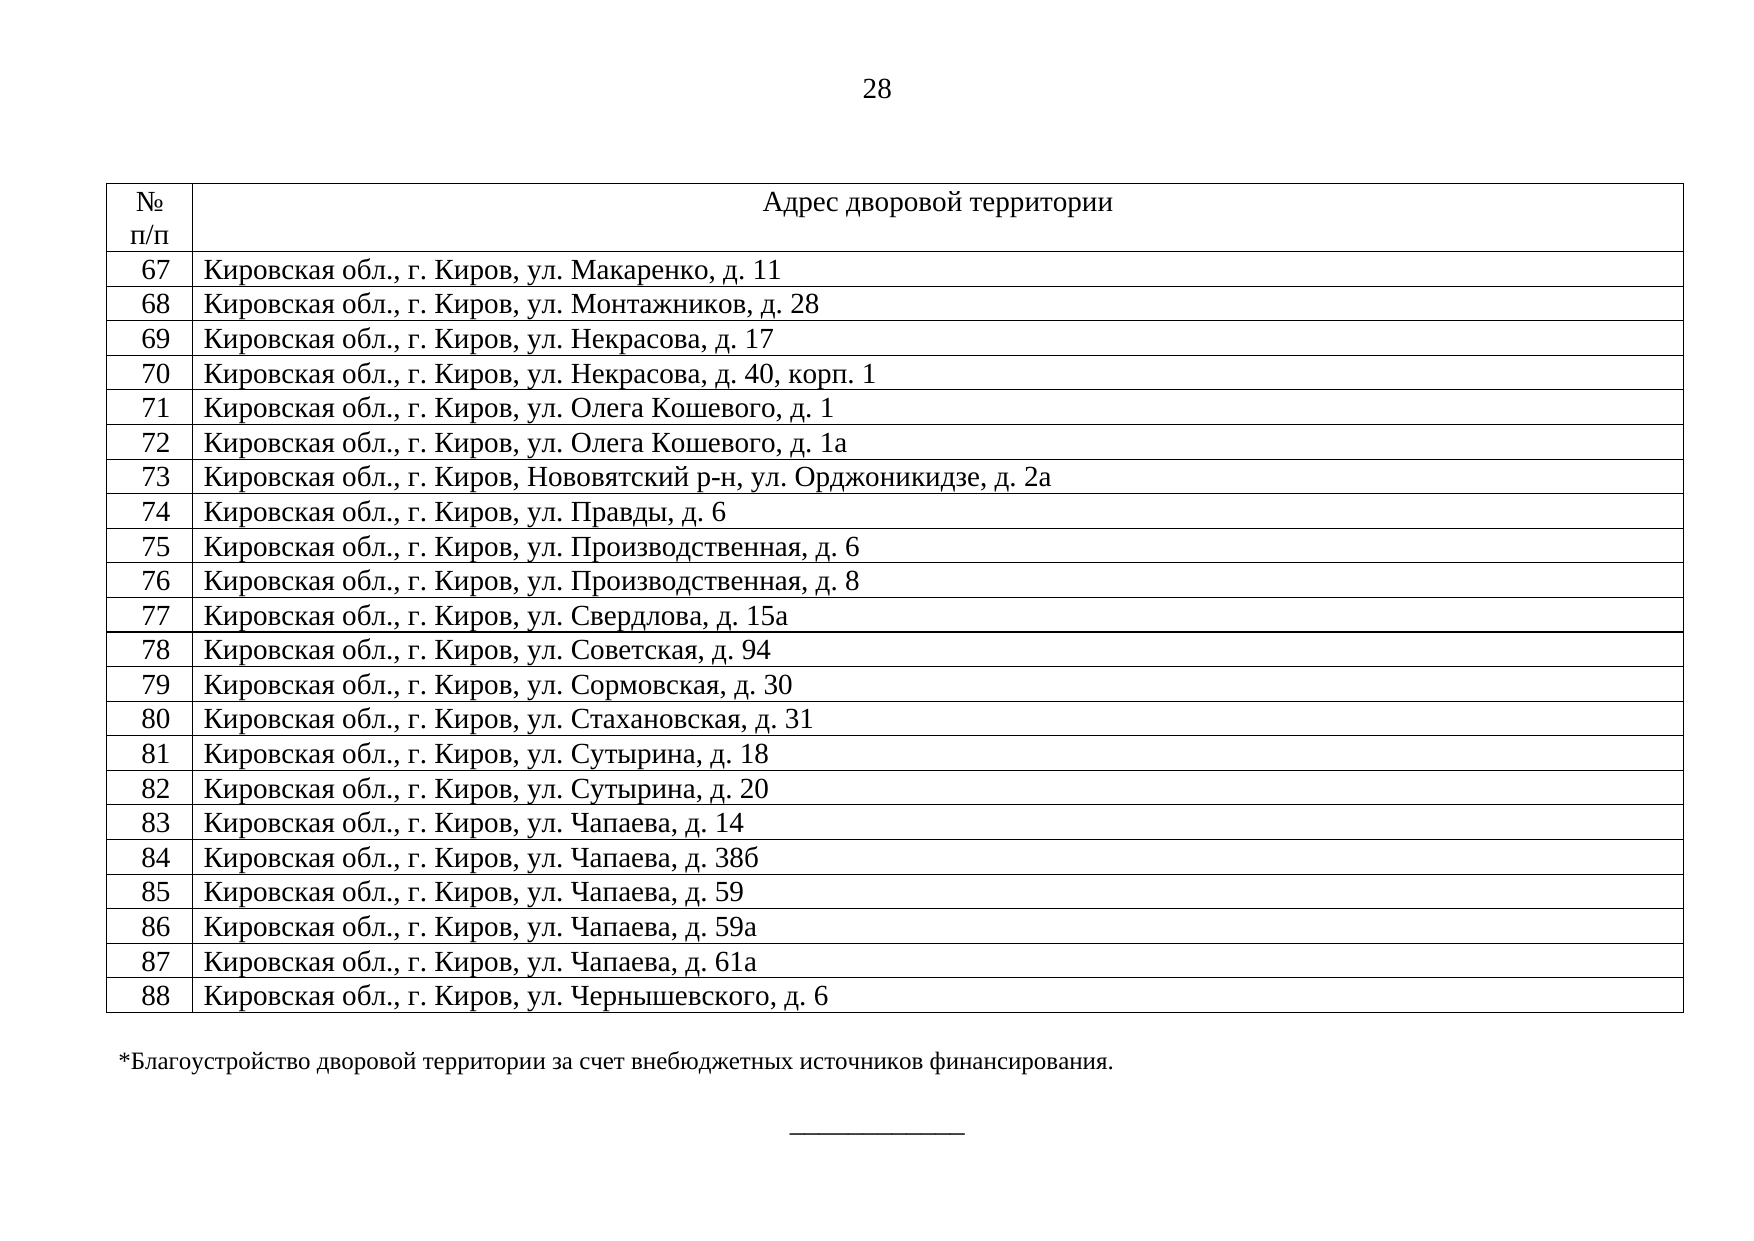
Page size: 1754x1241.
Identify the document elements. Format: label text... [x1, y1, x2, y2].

table_cell [107, 287, 192, 320]
table_cell Кировская обл., г. Киров, ул. Сутырина, д. 20 [193, 771, 1683, 804]
table_cell Кировская обл., г. Киров, ул. Чапаева, д. 59 [193, 875, 1683, 908]
table_header № п/п [107, 184, 192, 251]
table_cell [107, 356, 192, 389]
table_cell [107, 805, 192, 839]
table_cell Кировская обл., г. Киров, ул. Свердлова, д. 15а [193, 598, 1683, 631]
table_cell Кировская обл., г. Киров, ул. Чапаева, д. 61а [193, 944, 1683, 977]
table_cell Кировская обл., г. Киров, ул. Стахановская, д. 31 [193, 702, 1683, 735]
table_cell Кировская обл., г. Киров, ул. Некрасова, д. 40, корп. 1 [193, 356, 1683, 389]
table_cell Кировская обл., г. Киров, ул. Чапаева, д. 38б [193, 840, 1683, 873]
table_cell Кировская обл., г. Киров, ул. Чапаева, д. 14 [193, 805, 1683, 839]
table_cell [107, 978, 192, 1012]
table_cell [107, 702, 192, 735]
table_cell [107, 563, 192, 597]
table_cell Кировская обл., г. Киров, ул. Чернышевского, д. 6 [193, 978, 1683, 1012]
table_cell [107, 667, 192, 701]
table_header Адрес дворовой территории [193, 184, 1683, 251]
table_cell Кировская обл., г. Киров, ул. Правды, д. 6 [193, 494, 1683, 528]
table_cell Кировская обл., г. Киров, ул. Сутырина, д. 18 [193, 736, 1683, 770]
table_cell [107, 529, 192, 562]
table_cell [107, 390, 192, 424]
table_cell Кировская обл., г. Киров, ул. Макаренко, д. 11 [193, 252, 1683, 286]
table_cell Кировская обл., г. Киров, ул. Производственная, д. 8 [193, 563, 1683, 597]
table_cell Кировская обл., г. Киров, ул. Олега Кошевого, д. 1 [193, 390, 1683, 424]
table_cell [107, 633, 192, 666]
table_cell Кировская обл., г. Киров, ул. Олега Кошевого, д. 1а [193, 425, 1683, 458]
table_cell [107, 875, 192, 908]
table_cell [107, 598, 192, 631]
table_cell Кировская обл., г. Киров, ул. Некрасова, д. 17 [193, 321, 1683, 355]
table_cell [107, 425, 192, 458]
table_cell [107, 494, 192, 528]
table_cell Кировская обл., г. Киров, ул. Советская, д. 94 [193, 633, 1683, 666]
text *Благоустройство дворовой территории за счет внебюджетных источников финансирования. [118, 1046, 1636, 1075]
table_cell [107, 736, 192, 770]
table_cell Кировская обл., г. Киров, ул. Производственная, д. 6 [193, 529, 1683, 562]
table_cell [107, 944, 192, 977]
text ____________ [118, 1104, 1636, 1137]
table_cell Кировская обл., г. Киров, ул. Монтажников, д. 28 [193, 287, 1683, 320]
table_cell [107, 771, 192, 804]
table_cell [107, 321, 192, 355]
table_cell Кировская обл., г. Киров, ул. Сормовская, д. 30 [193, 667, 1683, 701]
table_cell [107, 909, 192, 943]
table_cell [107, 460, 192, 493]
table_cell [107, 252, 192, 286]
table_cell Кировская обл., г. Киров, ул. Чапаева, д. 59а [193, 909, 1683, 943]
table_cell Кировская обл., г. Киров, Нововятский р-н, ул. Орджоникидзе, д. 2а [193, 460, 1683, 493]
table_cell [107, 840, 192, 873]
